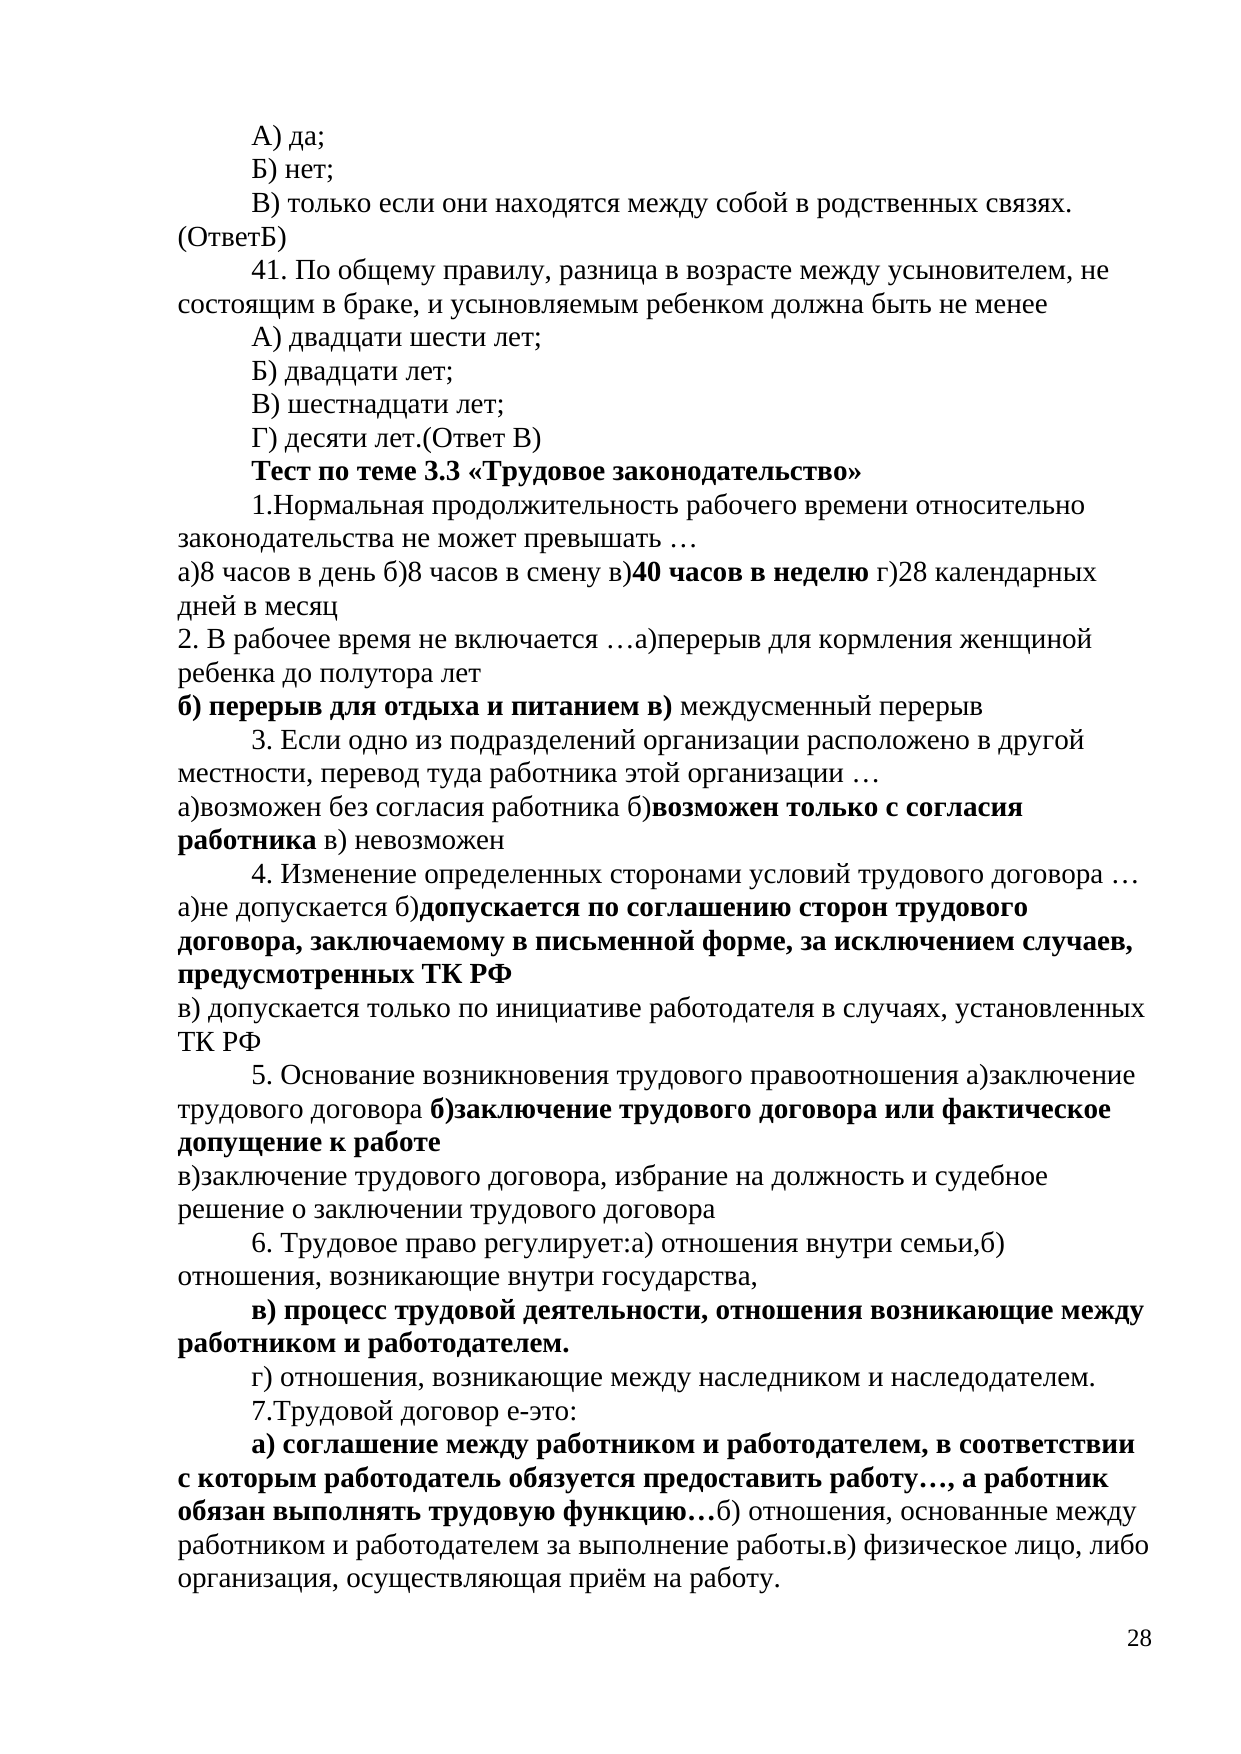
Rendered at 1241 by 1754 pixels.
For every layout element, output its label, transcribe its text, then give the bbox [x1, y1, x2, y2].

text 1.Нормальная продолжительность рабочего времени относительно законодательства не может превышать … а)8 часов в день б)8 часов в смену в)40 часов в неделю г)28 календарных дней в месяц 2. В рабочее время не включается …а)перерыв для кормления женщиной ребенка до полутора лет б) перерыв для отдыха и питанием в) междусменный перерыв [177, 487, 1152, 722]
text 4. Изменение определенных сторонами условий трудового договора …а)не допускается б)допускается по соглашению сторон трудового договора, заключаемому в письменной форме, за исключением случаев, предусмотренных ТК РФ в) допускается только по инициативе работодателя в случаях, установленных ТК РФ [177, 856, 1152, 1057]
text 7.Трудовой договор е-это: [177, 1393, 1152, 1426]
text 41. По общему правилу, разница в возрасте между усыновителем, не состоящим в браке, и усыновляемым ребенком должна быть не менее [177, 252, 1152, 319]
text 3. Если одно из подразделений организации расположено в другой местности, перевод туда работника этой организации … а)возможен без согласия работника б)возможен только с согласия работника в) невозможен [177, 722, 1152, 856]
text В) только если они находятся между собой в родственных связях.(ОтветБ) [177, 185, 1152, 252]
text Г) десяти лет.(Ответ В) [177, 420, 1152, 453]
text 5. Основание возникновения трудового правоотношения а)заключение трудового договора б)заключение трудового договора или фактическое допущение к работе в)заключение трудового договора, избрание на должность и судебное решение о заключении трудового договора [177, 1057, 1152, 1225]
text А) двадцати шести лет; [177, 319, 1152, 353]
text Тест по теме 3.3 «Трудовое законодательство» [177, 453, 1152, 487]
text в) процесс трудовой деятельности, отношения возникающие между работником и работодателем. [177, 1292, 1152, 1359]
text Б) нет; [177, 152, 1152, 185]
text г) отношения, возникающие между наследником и наследодателем. [177, 1359, 1152, 1393]
text Б) двадцати лет; [177, 353, 1152, 386]
text а) соглашение между работником и работодателем, в соответствии с которым работодатель обязуется предоставить работу…, а работник обязан выполнять трудовую функцию…б) отношения, основанные между работником и работодателем за выполнение работы.в) физическое лицо, либо организация, осуществляющая приём на работу. [177, 1426, 1152, 1594]
text В) шестнадцати лет; [177, 386, 1152, 420]
text А) да; [177, 118, 1152, 152]
text 6. Трудовое право регулирует:а) отношения внутри семьи,б) отношения, возникающие внутри государства, [177, 1225, 1152, 1292]
